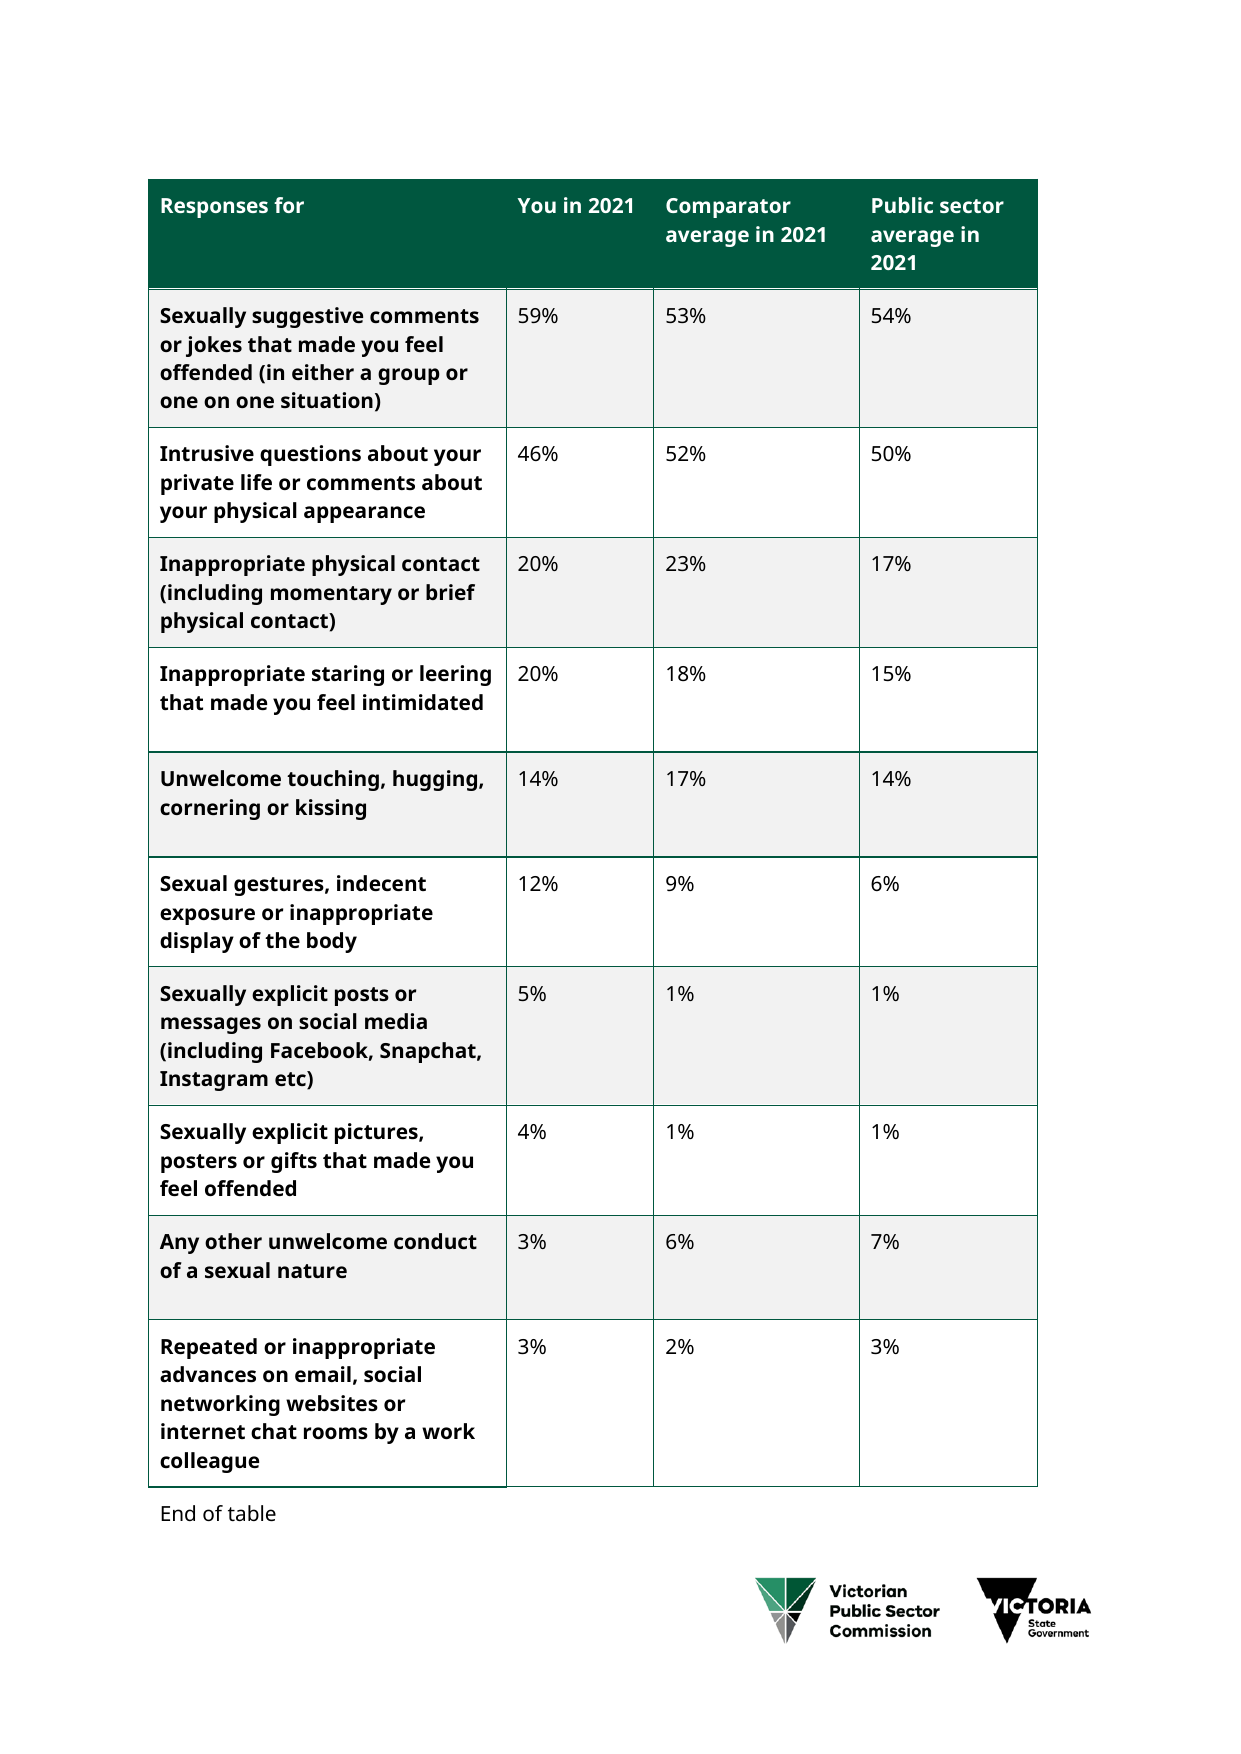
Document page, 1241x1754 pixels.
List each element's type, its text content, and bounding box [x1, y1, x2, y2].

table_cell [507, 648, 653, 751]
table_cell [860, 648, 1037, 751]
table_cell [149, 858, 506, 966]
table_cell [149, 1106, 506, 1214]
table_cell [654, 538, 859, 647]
table_cell Intrusive questions about your private life or comments about your physical appearance [149, 428, 506, 537]
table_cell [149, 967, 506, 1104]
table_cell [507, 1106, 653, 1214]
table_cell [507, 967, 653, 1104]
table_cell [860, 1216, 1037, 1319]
picture [754, 1577, 1093, 1645]
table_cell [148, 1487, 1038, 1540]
table_header Public sector average in 2021 [860, 180, 1037, 288]
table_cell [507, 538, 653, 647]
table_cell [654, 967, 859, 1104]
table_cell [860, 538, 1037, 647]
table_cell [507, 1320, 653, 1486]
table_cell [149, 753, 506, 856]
table_cell Sexually suggestive comments or jokes that made you feel offended (in either a group or one on one situation) [149, 290, 506, 427]
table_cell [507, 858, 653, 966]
table_header You in 2021 [507, 180, 653, 288]
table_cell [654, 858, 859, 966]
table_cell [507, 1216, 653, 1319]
table_cell 52% [654, 428, 859, 537]
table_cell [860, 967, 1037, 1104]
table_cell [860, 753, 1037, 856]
table_header Comparator average in 2021 [654, 180, 859, 288]
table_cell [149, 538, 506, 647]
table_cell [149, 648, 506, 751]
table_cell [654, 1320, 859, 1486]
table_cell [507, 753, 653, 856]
table_cell 59% [507, 290, 653, 427]
table_header Responses for [149, 180, 506, 288]
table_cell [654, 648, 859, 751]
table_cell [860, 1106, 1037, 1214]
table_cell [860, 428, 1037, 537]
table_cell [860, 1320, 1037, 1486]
table_cell 53% [654, 290, 859, 427]
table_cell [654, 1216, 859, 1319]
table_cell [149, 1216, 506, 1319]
table_cell 54% [860, 290, 1037, 427]
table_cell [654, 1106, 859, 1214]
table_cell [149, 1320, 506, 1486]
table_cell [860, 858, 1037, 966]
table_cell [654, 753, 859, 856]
table_cell 46% [507, 428, 653, 537]
